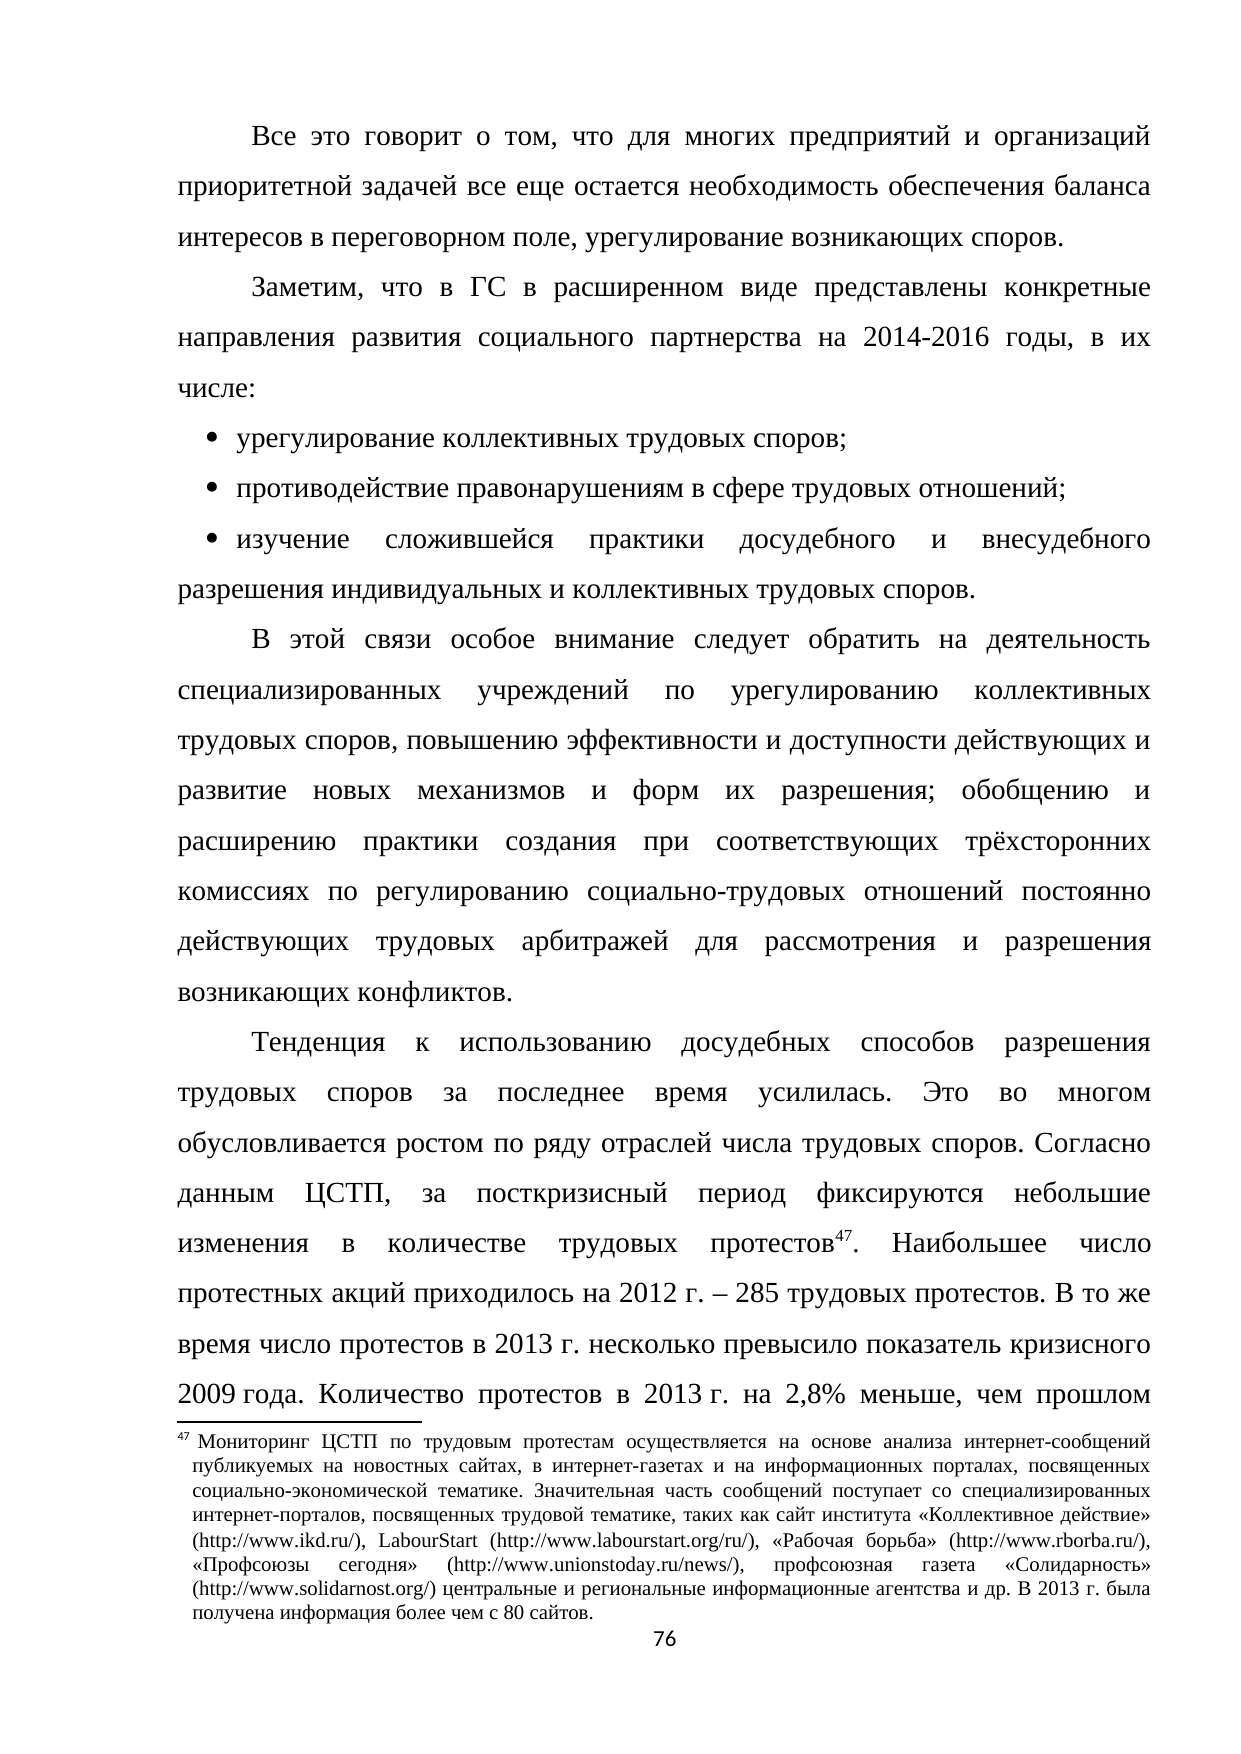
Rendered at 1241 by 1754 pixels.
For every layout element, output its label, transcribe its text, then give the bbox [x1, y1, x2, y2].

text Заметим, что в ГС в расширенном виде представлены конкретные направления развития социального партнерства на 2014-2016 годы, в их числе: [177, 269, 1152, 403]
list изучение сложившейся практики досудебного и внесудебного разрешения индивидуальных и коллективных трудовых споров. [177, 521, 1152, 605]
list противодействие правонарушениям в сфере трудовых отношений; [177, 470, 1152, 504]
text В этой связи особое внимание следует обратить на деятельность специализированных учреждений по урегулированию коллективных трудовых споров, повышению эффективности и доступности действующих и развитие новых механизмов и форм их разрешения; обобщению и расширению практики создания при соответствующих трёхсторонних комиссиях по регулированию социально-трудовых отношений постоянно действующих трудовых арбитражей для рассмотрения и разрешения возникающих конфликтов. [177, 622, 1152, 1007]
list урегулирование коллективных трудовых споров; [177, 420, 1152, 454]
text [177, 1024, 1152, 1410]
list Все это говорит о том, что для многих предприятий и организаций приоритетной задачей все еще остается необходимость обеспечения баланса интересов в переговорном поле, урегулирование возникающих споров. [177, 118, 1152, 252]
